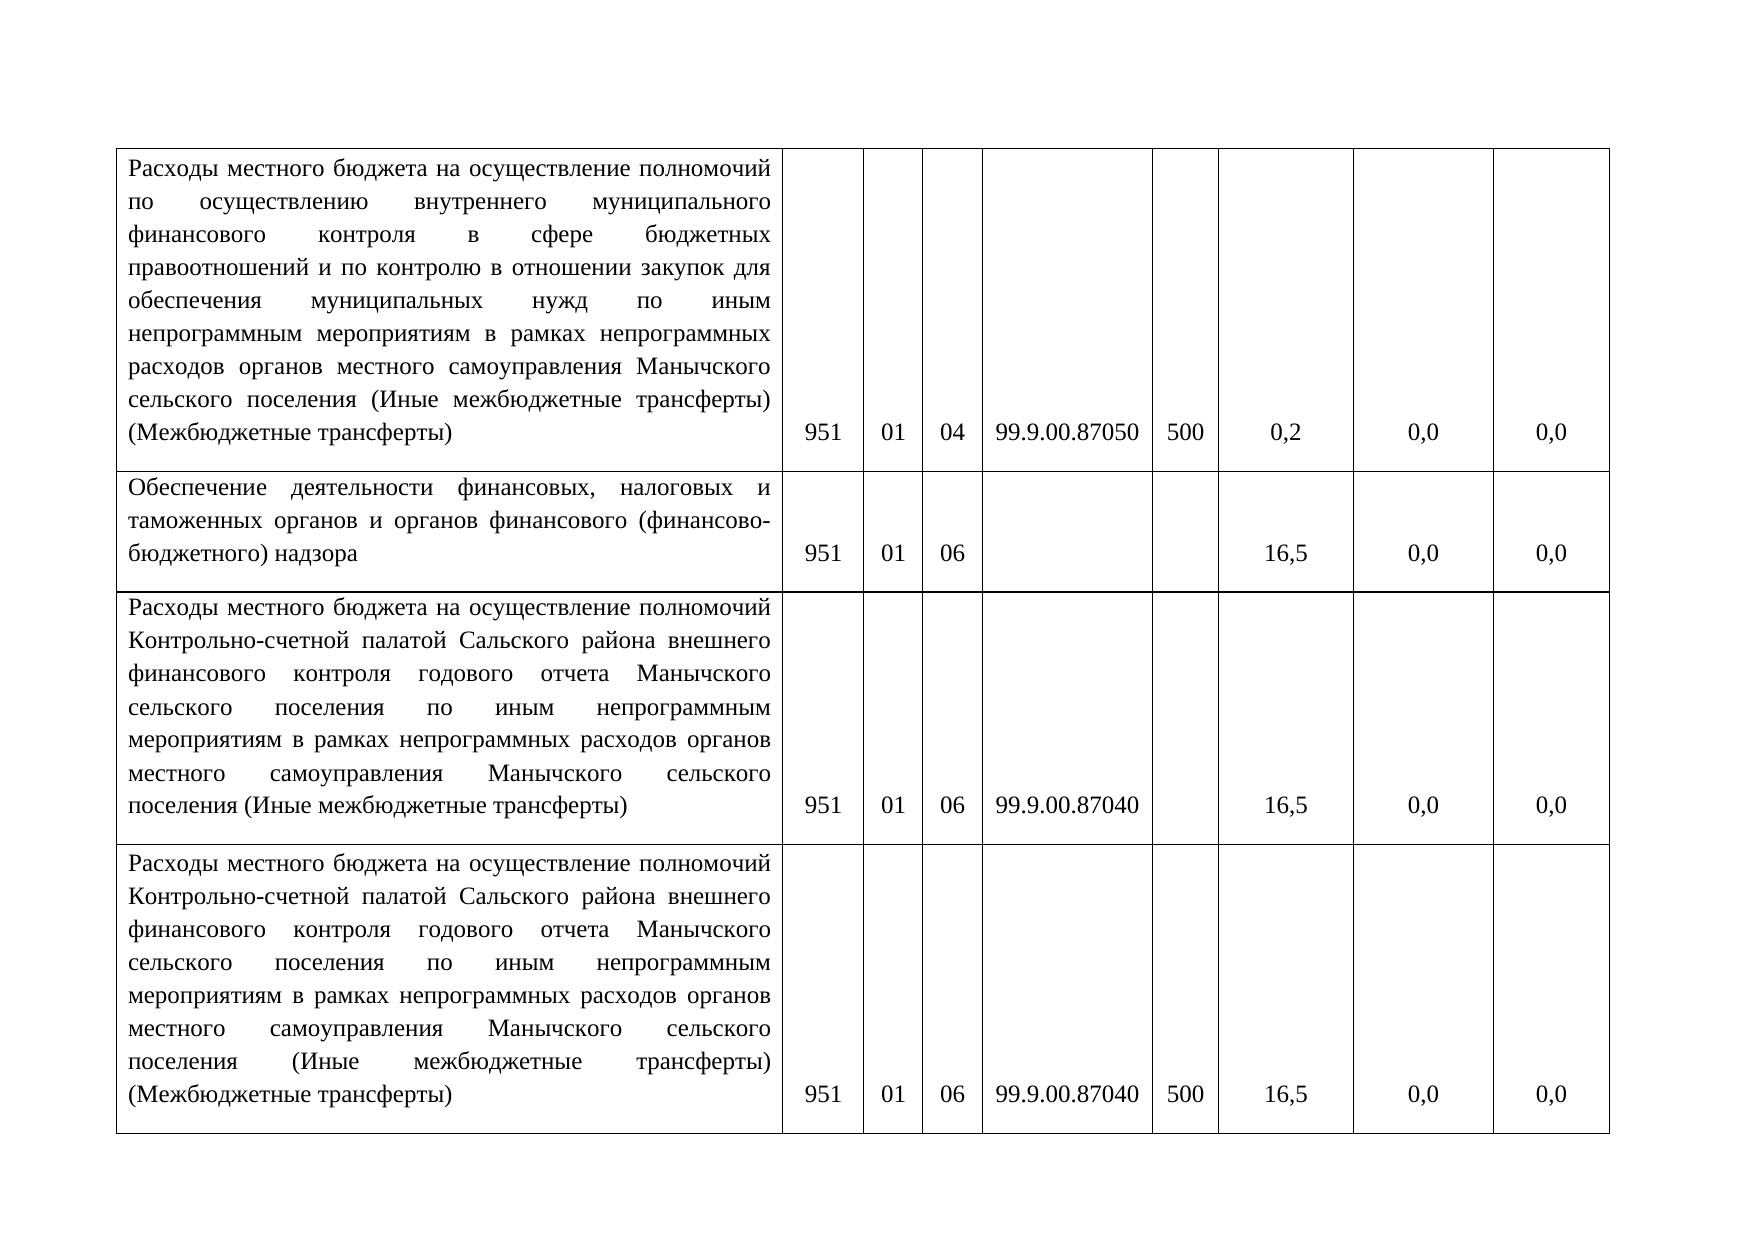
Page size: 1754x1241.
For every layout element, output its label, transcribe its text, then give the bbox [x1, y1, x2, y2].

table_cell 99.9.00.87040 [983, 593, 1152, 844]
table_cell 951 [783, 472, 863, 591]
table_cell 01 [864, 472, 922, 591]
table_cell 16,5 [1219, 472, 1353, 591]
table_cell 0,0 [1354, 149, 1493, 471]
table_cell Расходы местного бюджета на осуществление полномочий Контрольно-счетной палатой Сальского района внешнего финансового контроля годового отчета Манычского сельского поселения по иным непрограммным мероприятиям в рамках непрограммных расходов органов местного самоуправления Манычского сельского поселения (Иные межбюджетные трансферты) [117, 593, 782, 844]
table_cell Расходы местного бюджета на осуществление полномочий Контрольно-счетной палатой Сальского района внешнего финансового контроля годового отчета Манычского сельского поселения по иным непрограммным мероприятиям в рамках непрограммных расходов органов местного самоуправления Манычского сельского поселения (Иные межбюджетные трансферты) (Межбюджетные трансферты) [117, 845, 782, 1133]
table_cell 01 [864, 845, 922, 1133]
table_cell 0,2 [1219, 149, 1353, 471]
table_cell 16,5 [1219, 845, 1353, 1133]
table_cell 99.9.00.87040 [983, 845, 1152, 1133]
table_cell 500 [1153, 149, 1218, 471]
table_cell 06 [923, 593, 982, 844]
table_cell 951 [783, 593, 863, 844]
table_cell 04 [923, 149, 982, 471]
table_cell 0,0 [1494, 845, 1609, 1133]
table_cell 0,0 [1354, 472, 1493, 591]
table_cell 06 [923, 472, 982, 591]
table_cell [983, 472, 1152, 591]
table_cell Обеспечение деятельности финансовых, налоговых и таможенных органов и органов финансового (финансово-бюджетного) надзора [117, 472, 782, 591]
table_cell 06 [923, 845, 982, 1133]
table_cell 01 [864, 149, 922, 471]
table_cell 0,0 [1494, 593, 1609, 844]
table_cell 0,0 [1494, 472, 1609, 591]
table_cell 01 [864, 593, 922, 844]
table_cell [1153, 593, 1218, 844]
table_cell 951 [783, 149, 863, 471]
table_cell 16,5 [1219, 593, 1353, 844]
table_cell 0,0 [1494, 149, 1609, 471]
table_cell 0,0 [1354, 845, 1493, 1133]
table_cell Расходы местного бюджета на осуществление полномочий по осуществлению внутреннего муниципального финансового контроля в сфере бюджетных правоотношений и по контролю в отношении закупок для обеспечения муниципальных нужд по иным непрограммным мероприятиям в рамках непрограммных расходов органов местного самоуправления Манычского сельского поселения (Иные межбюджетные трансферты) (Межбюджетные трансферты) [117, 149, 782, 471]
table_cell 0,0 [1354, 593, 1493, 844]
table_cell 99.9.00.87050 [983, 149, 1152, 471]
table_cell 500 [1153, 845, 1218, 1133]
table_cell [1153, 472, 1218, 591]
table_cell 951 [783, 845, 863, 1133]
